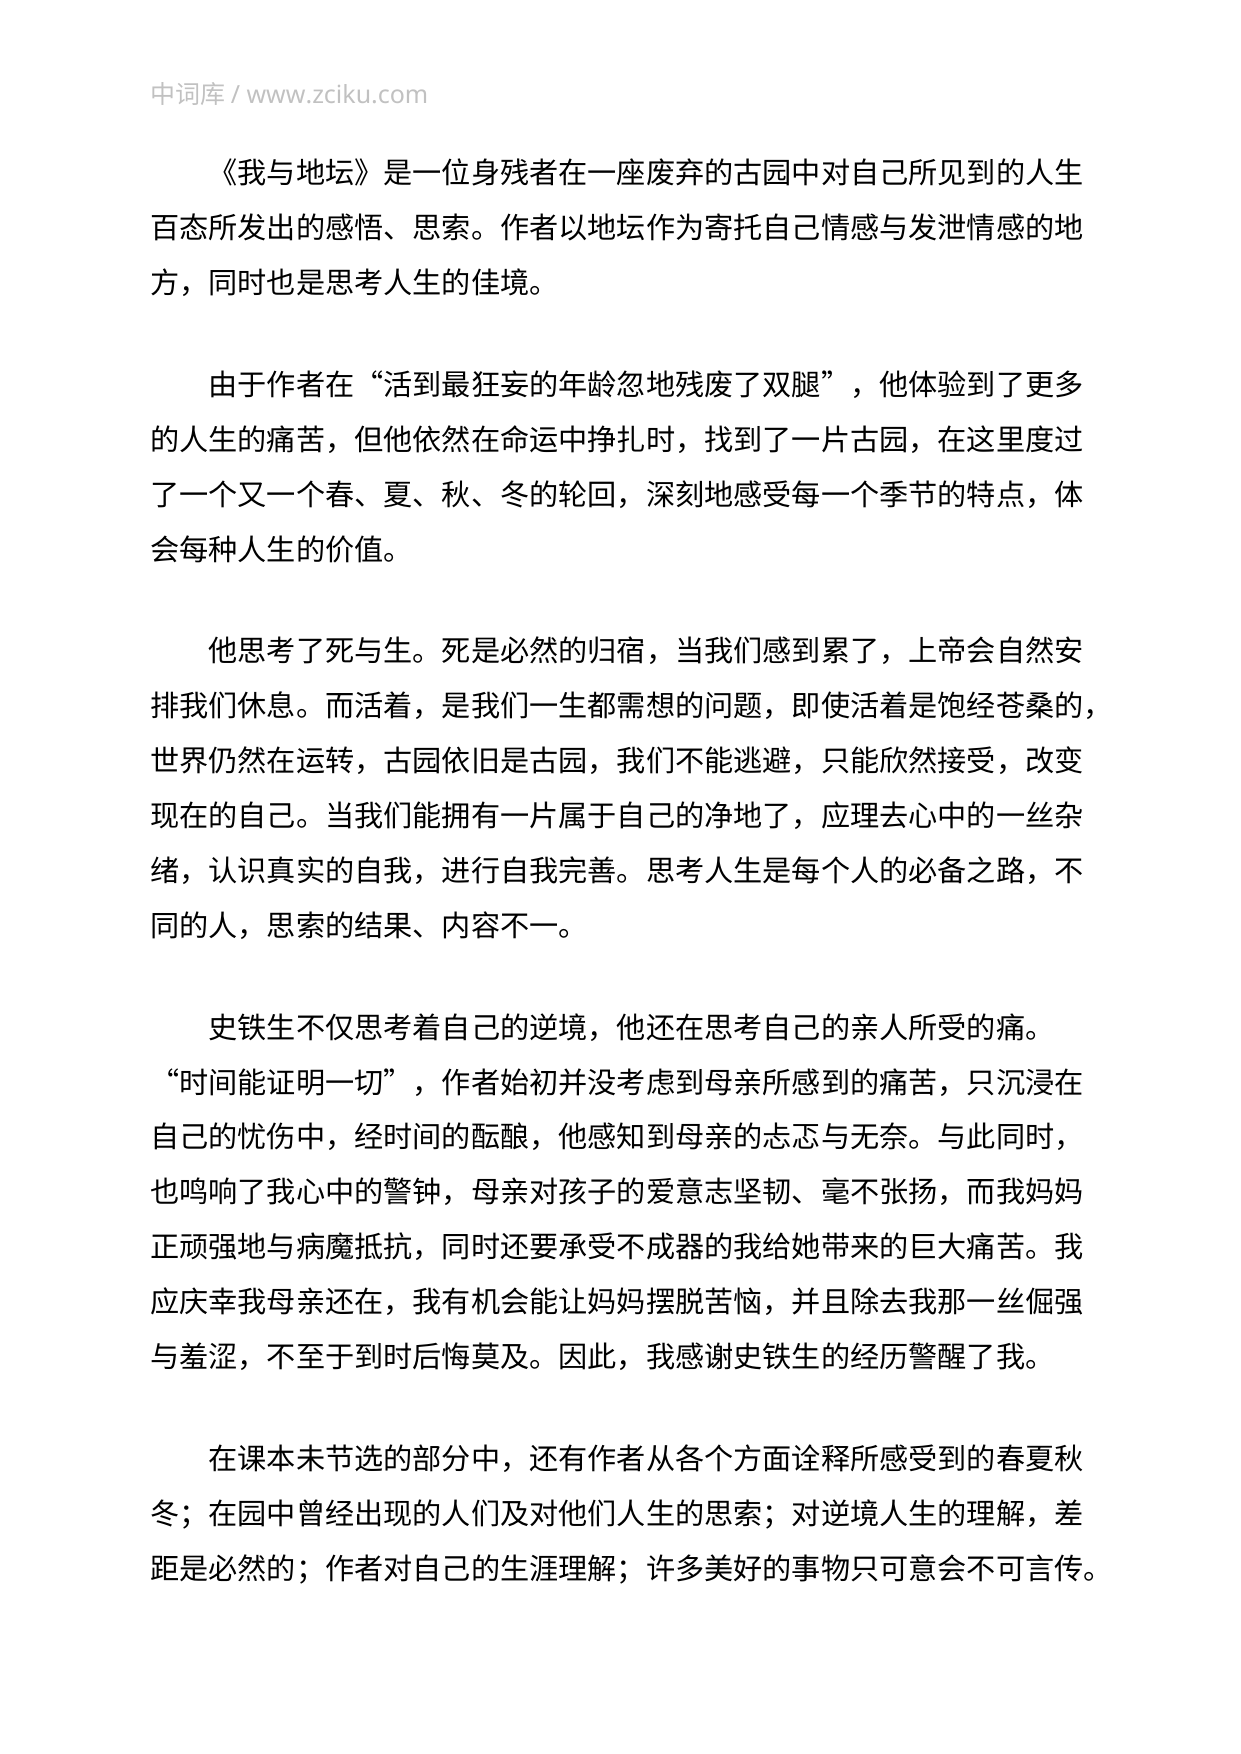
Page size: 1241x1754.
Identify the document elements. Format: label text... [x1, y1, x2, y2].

text 在课本未节选的部分中，还有作者从各个方面诠释所感受到的春夏秋冬；在园中曾经出现的人们及对他们人生的思索；对逆境人生的理解，差距是必然的；作者对自己的生涯理解；许多美好的事物只可意会不可言传。 [150, 1435, 1090, 1587]
text 他思考了死与生。死是必然的归宿，当我们感到累了，上帝会自然安排我们休息。而活着，是我们一生都需想的问题，即使活着是饱经苍桑的，世界仍然在运转，古园依旧是古园，我们不能逃避，只能欣然接受，改变现在的自己。当我们能拥有一片属于自己的净地了，应理去心中的一丝杂绪，认识真实的自我，进行自我完善。思考人生是每个人的必备之路，不同的人，思索的结果、内容不一。 [150, 628, 1090, 945]
text 史铁生不仅思考着自己的逆境，他还在思考自己的亲人所受的痛。“时间能证明一切”，作者始初并没考虑到母亲所感到的痛苦，只沉浸在自己的忧伤中，经时间的酝酿，他感知到母亲的忐忑与无奈。与此同时，也鸣响了我心中的警钟，母亲对孩子的爱意志坚韧、毫不张扬，而我妈妈正顽强地与病魔抵抗，同时还要承受不成器的我给她带来的巨大痛苦。我应庆幸我母亲还在，我有机会能让妈妈摆脱苦恼，并且除去我那一丝倔强与羞涩，不至于到时后悔莫及。因此，我感谢史铁生的经历警醒了我。 [150, 1004, 1090, 1376]
text 由于作者在“活到最狂妄的年龄忽地残废了双腿”，他体验到了更多的人生的痛苦，但他依然在命运中挣扎时，找到了一片古园，在这里度过了一个又一个春、夏、秋、冬的轮回，深刻地感受每一个季节的特点，体会每种人生的价值。 [150, 362, 1090, 568]
text 《我与地坛》是一位身残者在一座废弃的古园中对自己所见到的人生百态所发出的感悟、思索。作者以地坛作为寄托自己情感与发泄情感的地方，同时也是思考人生的佳境。 [150, 150, 1090, 302]
